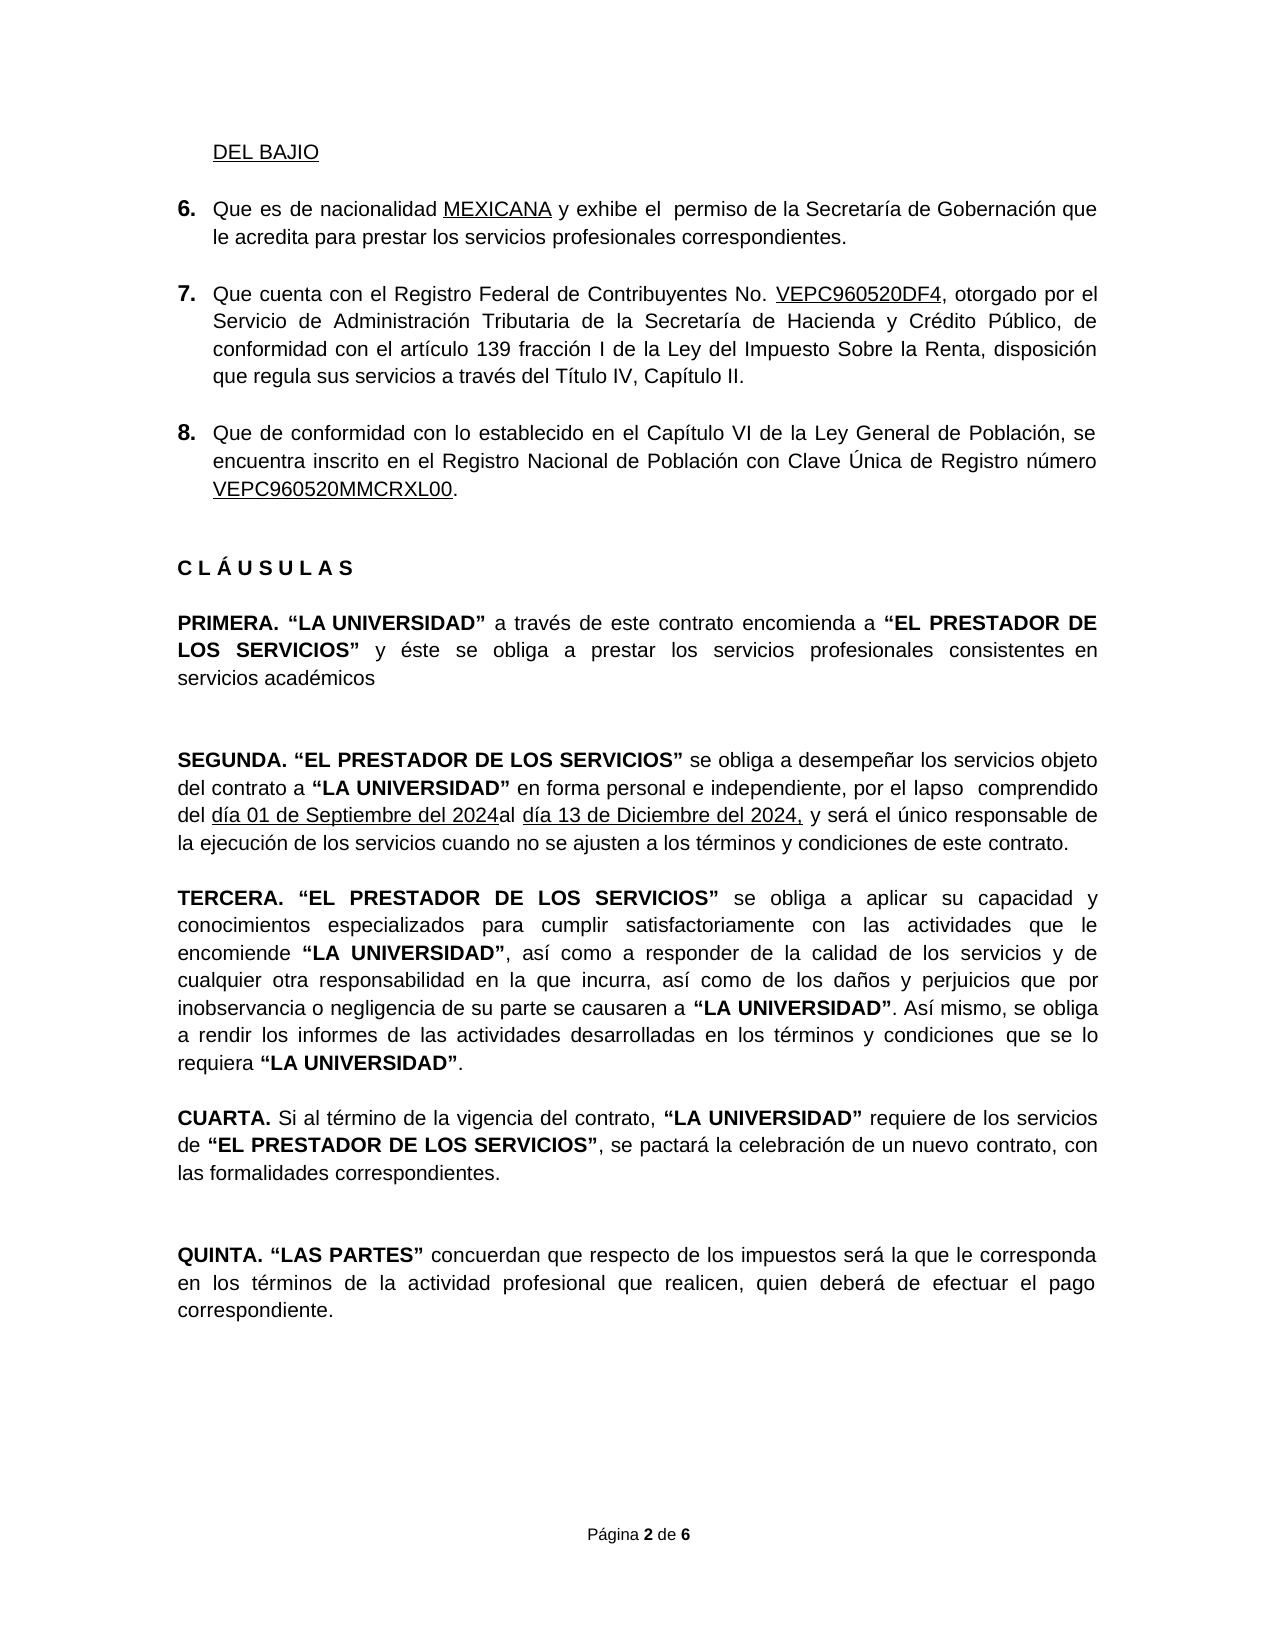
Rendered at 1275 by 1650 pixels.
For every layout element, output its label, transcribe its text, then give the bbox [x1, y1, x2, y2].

list Que es de nacionalidad MEXICANA y exhibe el permiso de la Secretaría de Gobernación que le acredita para prestar los servicios profesionales correspondientes. [177, 194, 1098, 248]
text SEGUNDA. “EL PRESTADOR DE LOS SERVICIOS” se obliga a desempeñar los servicios objeto del contrato a “LA UNIVERSIDAD” en forma personal e independiente, por el lapso comprendido del día 01 de Septiembre del 2024 al día 13 de Diciembre del 2024, y será el único responsable de la ejecución de los servicios cuando no se ajusten a los términos y condiciones de este contrato. [177, 748, 1098, 855]
list Que de conformidad con lo establecido en el Capítulo VI de la Ley General de Población, se encuentra inscrito en el Registro Nacional de Población con Clave Única de Registro número VEPC960520MMCRXL00. [177, 419, 1098, 501]
text QUINTA. “LAS PARTES” concuerdan que respecto de los impuestos será la que le corresponda en los términos de la actividad profesional que realicen, quien deberá de efectuar el pago correspondiente. [177, 1243, 1098, 1322]
text CUARTA. Si al término de la vigencia del contrato, “LA UNIVERSIDAD” requiere de los servicios de “EL PRESTADOR DE LOS SERVICIOS”, se pactará la celebración de un nuevo contrato, con las formalidades correspondientes. [177, 1106, 1098, 1185]
text TERCERA. “EL PRESTADOR DE LOS SERVICIOS” se obliga a aplicar su capacidad y conocimientos especializados para cumplir satisfactoriamente con las actividades que le encomiende “LA UNIVERSIDAD”, así como a responder de la calidad de los servicios y de cualquier otra responsabilidad en la que incurra, así como de los daños y perjuicios que por inobservancia o negligencia de su parte se causaren a “LA UNIVERSIDAD”. Así mismo, se obliga a rendir los informes de las actividades desarrolladas en los términos y condiciones que se lo requiera “LA UNIVERSIDAD”. [177, 886, 1098, 1075]
subtitle C L Á U S U L A S [177, 556, 1098, 580]
list Que cuenta con el Registro Federal de Contribuyentes No. VEPC960520DF4, otorgado por el Servicio de Administración Tributaria de la Secretaría de Hacienda y Crédito Público, de conformidad con el artículo 139 fracción I de la Ley del Impuesto Sobre la Renta, disposición que regula sus servicios a través del Título IV, Capítulo II. [177, 279, 1098, 388]
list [177, 139, 1098, 163]
text PRIMERA. “LA UNIVERSIDAD” a través de este contrato encomienda a “EL PRESTADOR DE LOS SERVICIOS” y éste se obliga a prestar los servicios profesionales consistentes en servicios académicos [177, 611, 1098, 690]
